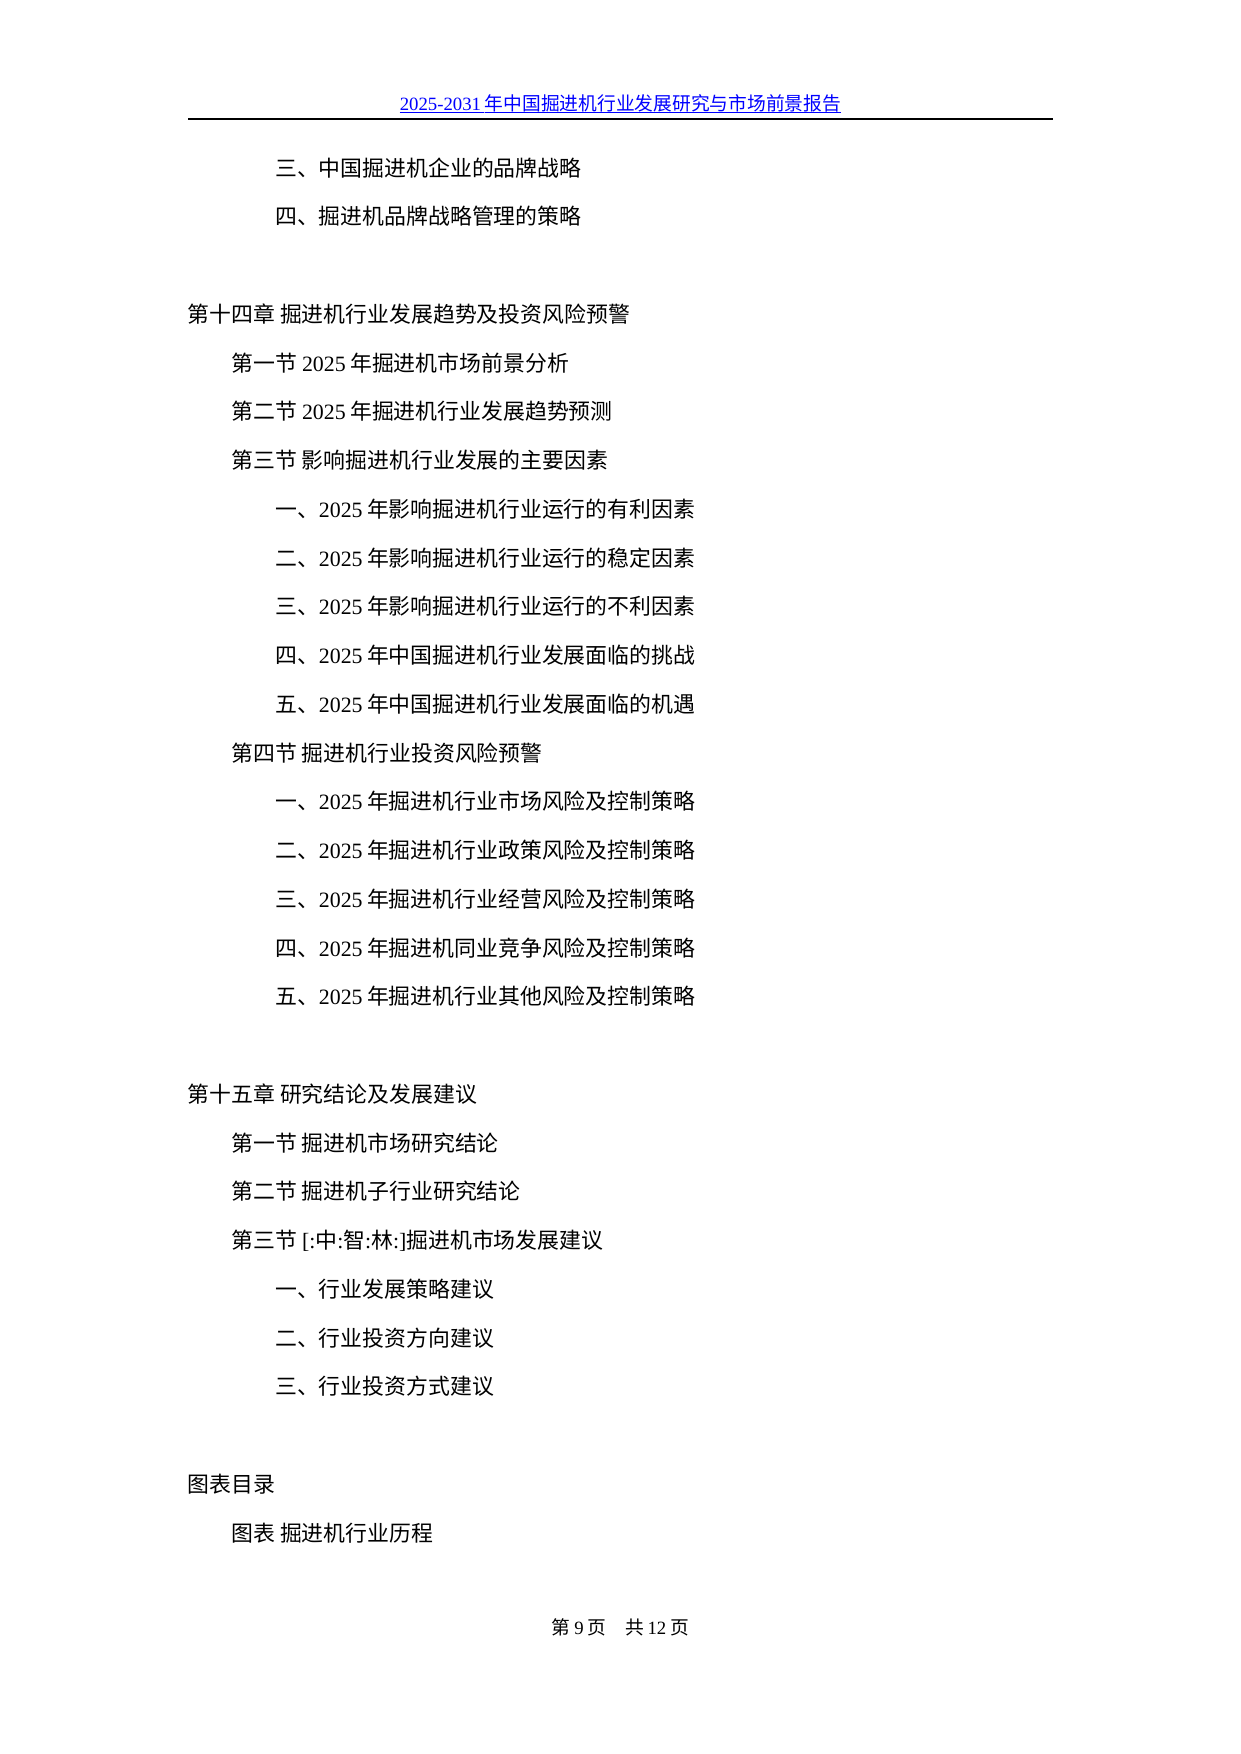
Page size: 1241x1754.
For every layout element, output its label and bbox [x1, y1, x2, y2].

text [187, 150, 1053, 1548]
